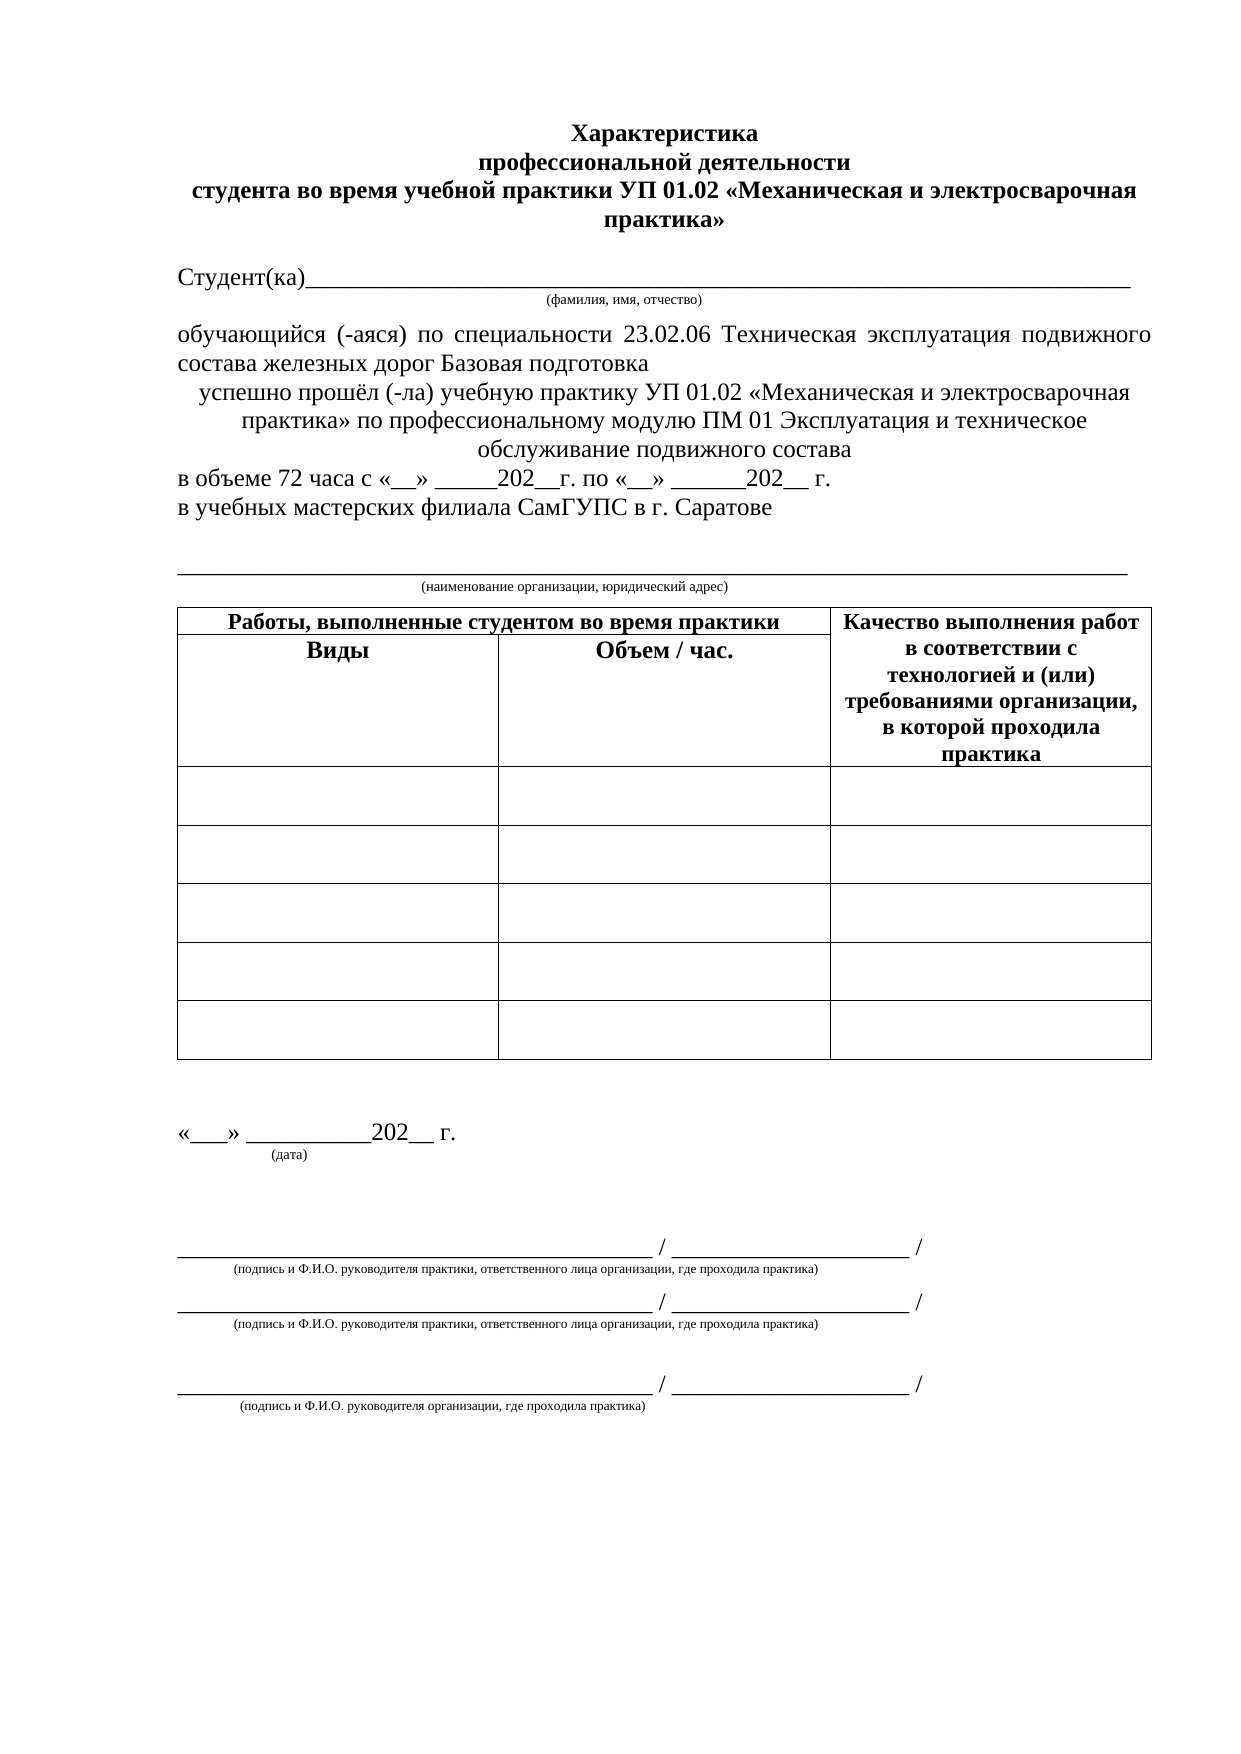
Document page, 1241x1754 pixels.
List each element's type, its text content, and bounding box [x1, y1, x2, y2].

text ______________________________________ / ___________________ / [177, 1232, 1152, 1261]
text ____________________________________________________________________________ [177, 549, 1152, 578]
table_cell [499, 826, 830, 883]
table_cell [499, 884, 830, 942]
text «___» __________202__ г. [177, 1117, 1152, 1146]
text в учебных мастерских филиала СамГУПС в г. Саратове [177, 492, 1152, 521]
table_cell [178, 884, 498, 942]
text (дата) [177, 1146, 1152, 1175]
table_cell [499, 1001, 830, 1059]
table_cell [178, 826, 498, 883]
text профессиональной деятельности [177, 147, 1152, 176]
text успешно прошёл (-ла) учебную практику УП 01.02 «Механическая и электросварочная практика» по профессиональному модулю ПМ 01 Эксплуатация и техническое обслуживание подвижного состава [177, 377, 1152, 463]
text Характеристика [177, 118, 1152, 147]
text ______________________________________ / ___________________ / [177, 1369, 1152, 1398]
text студента во время учебной практики УП 01.02 «Механическая и электросварочная практика» [177, 176, 1152, 233]
table_cell [499, 943, 830, 1000]
table_header Работы, выполненные студентом во время практики [178, 608, 830, 634]
table_cell Виды [178, 635, 498, 766]
table_cell [178, 943, 498, 1000]
table_cell [831, 1001, 1151, 1059]
text ______________________________________ / ___________________ / [177, 1287, 1152, 1316]
text (фамилия, имя, отчество) [177, 291, 1152, 319]
table_cell [178, 1001, 498, 1059]
table_cell [831, 884, 1151, 942]
text Студент(ка)__________________________________________________________________ [177, 262, 1152, 291]
text обучающийся (-аяся) по специальности 23.02.06 Техническая эксплуатация подвижного состава железных дорог Базовая подготовка [177, 319, 1152, 377]
text (подпись и Ф.И.О. руководителя практики, ответственного лица организации, где проходила практика) [177, 1316, 1152, 1342]
text в объеме 72 часа с «__» _____202__г. по «__» ______202__ г. [177, 463, 1152, 492]
text (подпись и Ф.И.О. руководителя организации, где проходила практика) [177, 1398, 1152, 1424]
table_cell [499, 767, 830, 824]
table_cell [831, 943, 1151, 1000]
text (подпись и Ф.И.О. руководителя практики, ответственного лица организации, где проходила практика) [177, 1261, 1152, 1287]
text (наименование организации, юридический адрес) [177, 578, 1152, 607]
table_cell [831, 767, 1151, 824]
table_cell Объем / час. [499, 635, 830, 766]
table_cell [831, 826, 1151, 883]
table_cell [178, 767, 498, 824]
table_header Качество выполнения работ в соответствии с технологией и (или) требованиями организации, в которой проходила практика [831, 608, 1151, 766]
